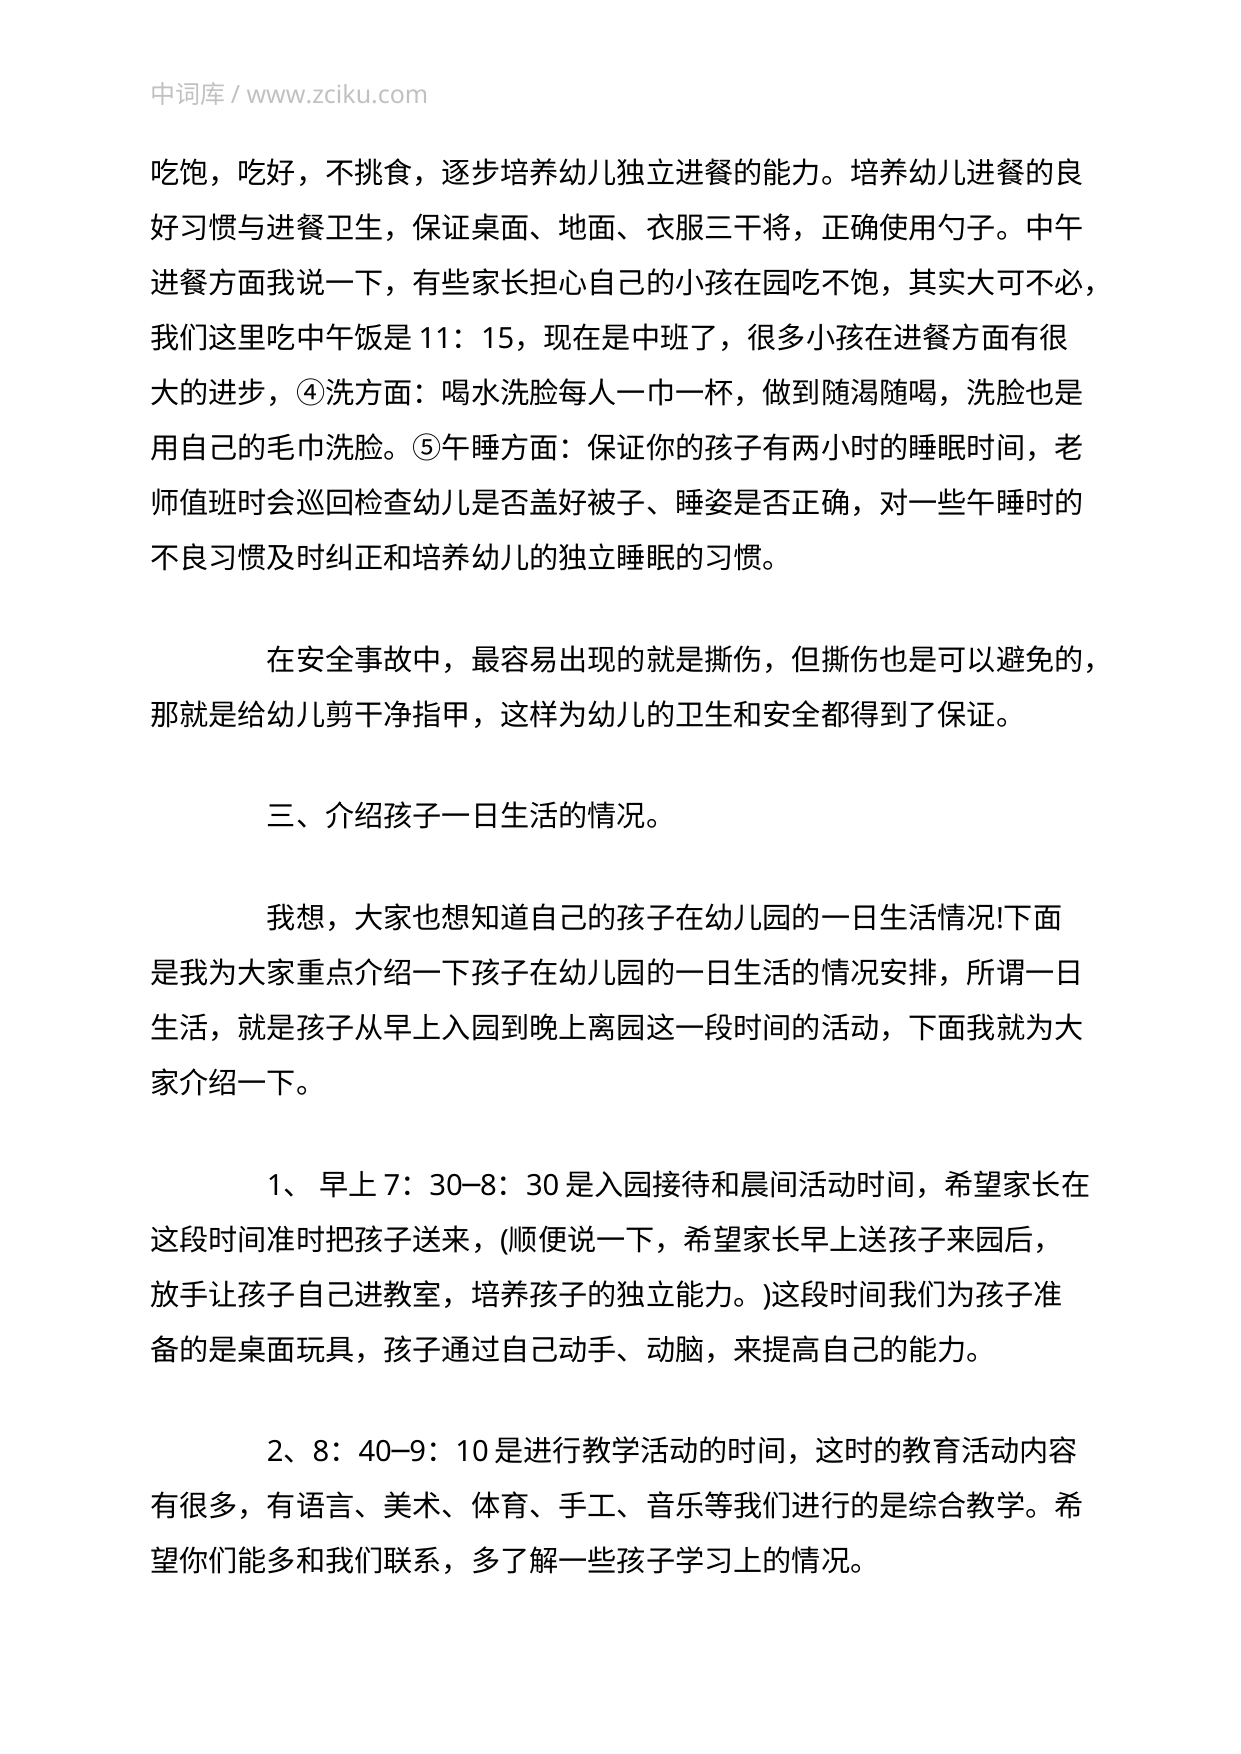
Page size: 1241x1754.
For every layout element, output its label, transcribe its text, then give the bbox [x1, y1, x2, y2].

text 三、介绍孩子一日生活的情况。 [150, 793, 1090, 835]
text 2、8：40─9：10是进行教学活动的时间，这时的教育活动内容有很多，有语言、美术、体育、手工、音乐等我们进行的是综合教学。希望你们能多和我们联系，多了解一些孩子学习上的情况。 [150, 1428, 1090, 1580]
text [150, 150, 1090, 577]
text 在安全事故中，最容易出现的就是撕伤，但撕伤也是可以避免的，那就是给幼儿剪干净指甲，这样为幼儿的卫生和安全都得到了保证。 [150, 636, 1090, 733]
text 1、 早上7：30─8：30是入园接待和晨间活动时间，希望家长在这段时间准时把孩子送来，(顺便说一下，希望家长早上送孩子来园后，放手让孩子自己进教室，培养孩子的独立能力。)这段时间我们为孩子准备的是桌面玩具，孩子通过自己动手、动脑，来提高自己的能力。 [150, 1161, 1090, 1368]
text 我想，大家也想知道自己的孩子在幼儿园的一日生活情况!下面是我为大家重点介绍一下孩子在幼儿园的一日生活的情况安排，所谓一日生活，就是孩子从早上入园到晚上离园这一段时间的活动，下面我就为大家介绍一下。 [150, 894, 1090, 1102]
